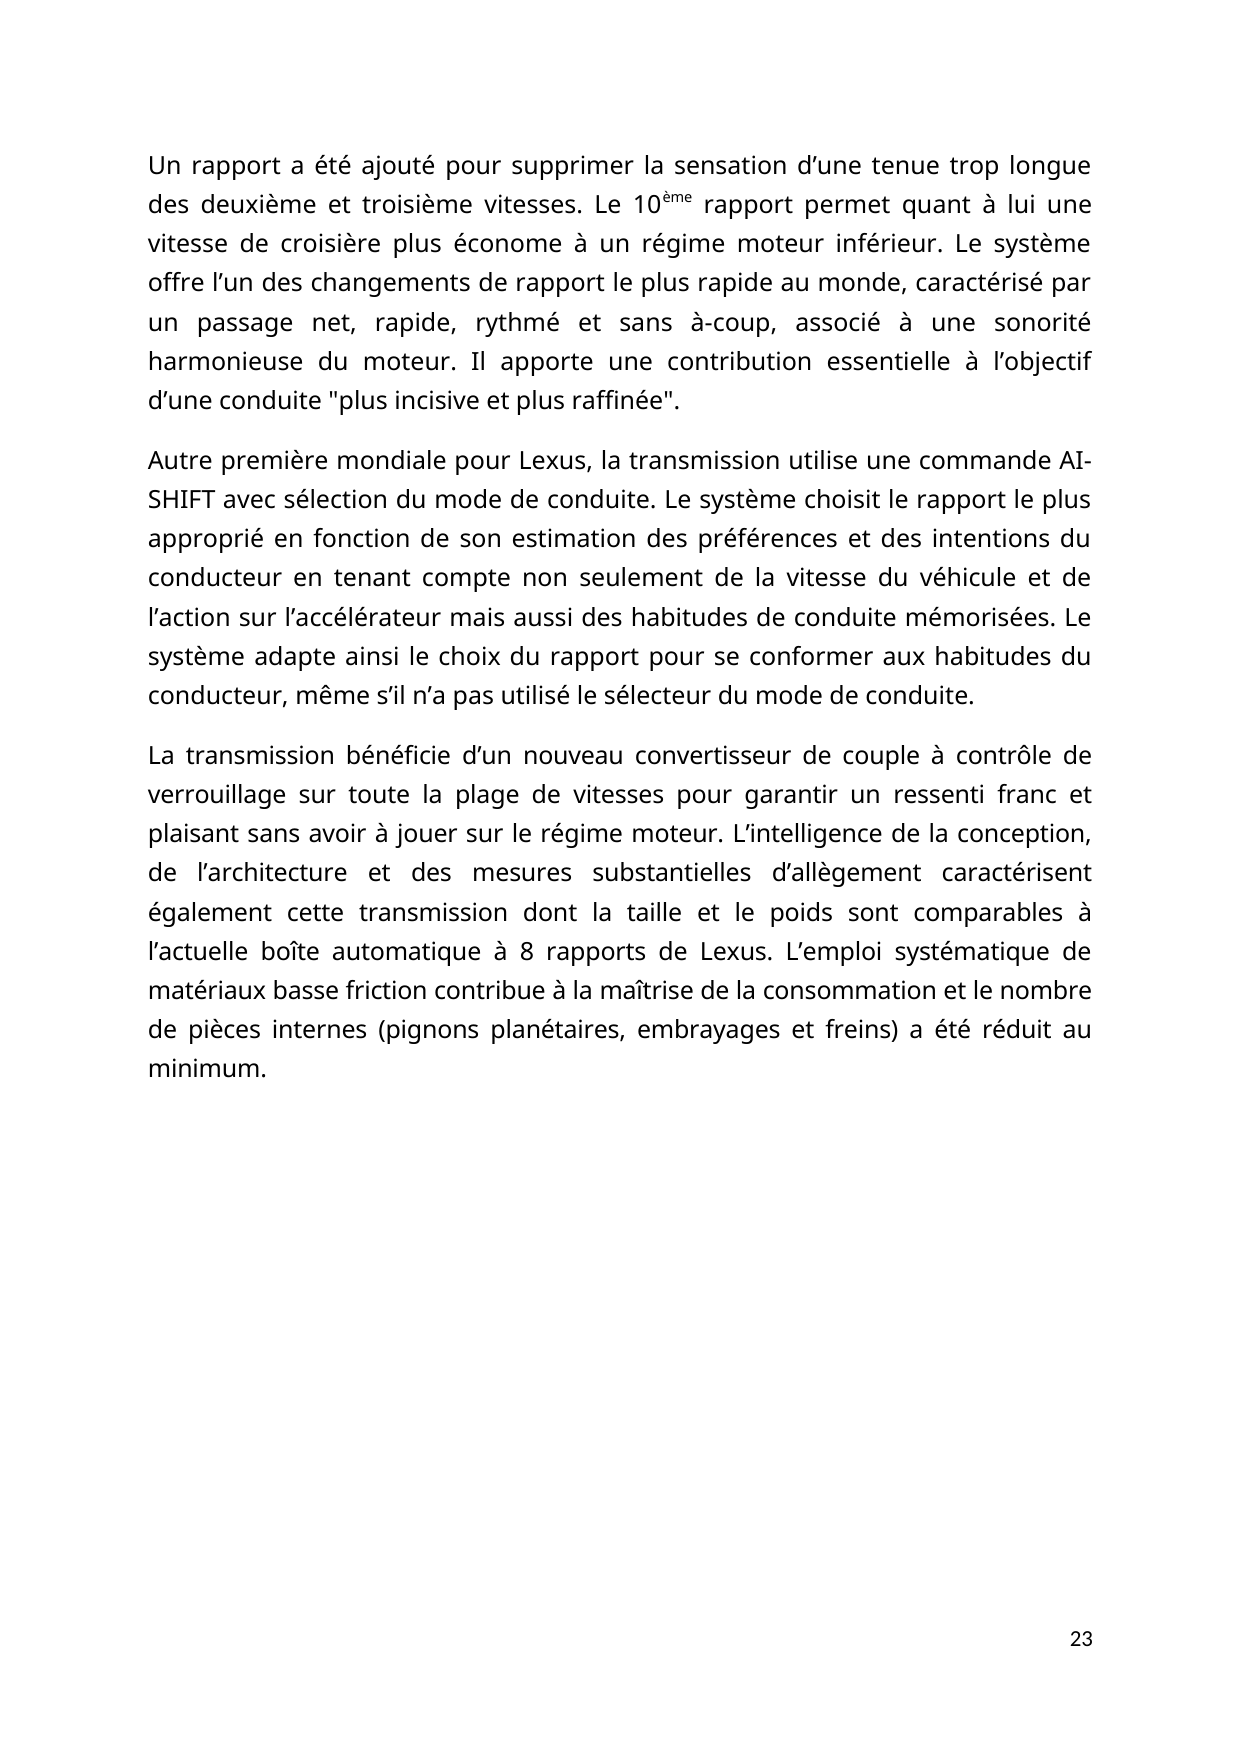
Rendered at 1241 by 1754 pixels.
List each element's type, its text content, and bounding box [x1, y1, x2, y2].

text La transmission bénéficie d’un nouveau convertisseur de couple à contrôle de verrouillage sur toute la plage de vitesses pour garantir un ressenti franc et plaisant sans avoir à jouer sur le régime moteur. L’intelligence de la conception, de l’architecture et des mesures substantielles d’allègement caractérisent également cette transmission dont la taille et le poids sont comparables à l’actuelle boîte automatique à 8 rapports de Lexus. L’emploi systématique de matériaux basse friction contribue à la maîtrise de la consommation et le nombre de pièces internes (pignons planétaires, embrayages et freins) a été réduit au minimum. [148, 738, 1093, 1085]
text Un rapport a été ajouté pour supprimer la sensation d’une tenue trop longue des deuxième et troisième vitesses. Le 10ème rapport permet quant à lui une vitesse de croisière plus économe à un régime moteur inférieur. Le système offre l’un des changements de rapport le plus rapide au monde, caractérisé par un passage net, rapide, rythmé et sans à-coup, associé à une sonorité harmonieuse du moteur. Il apporte une contribution essentielle à l’objectif d’une conduite "plus incisive et plus raffinée". [148, 148, 1093, 417]
text Autre première mondiale pour Lexus, la transmission utilise une commande AI-SHIFT avec sélection du mode de conduite. Le système choisit le rapport le plus approprié en fonction de son estimation des préférences et des intentions du conducteur en tenant compte non seulement de la vitesse du véhicule et de l’action sur l’accélérateur mais aussi des habitudes de conduite mémorisées. Le système adapte ainsi le choix du rapport pour se conformer aux habitudes du conducteur, même s’il n’a pas utilisé le sélecteur du mode de conduite. [148, 443, 1093, 712]
